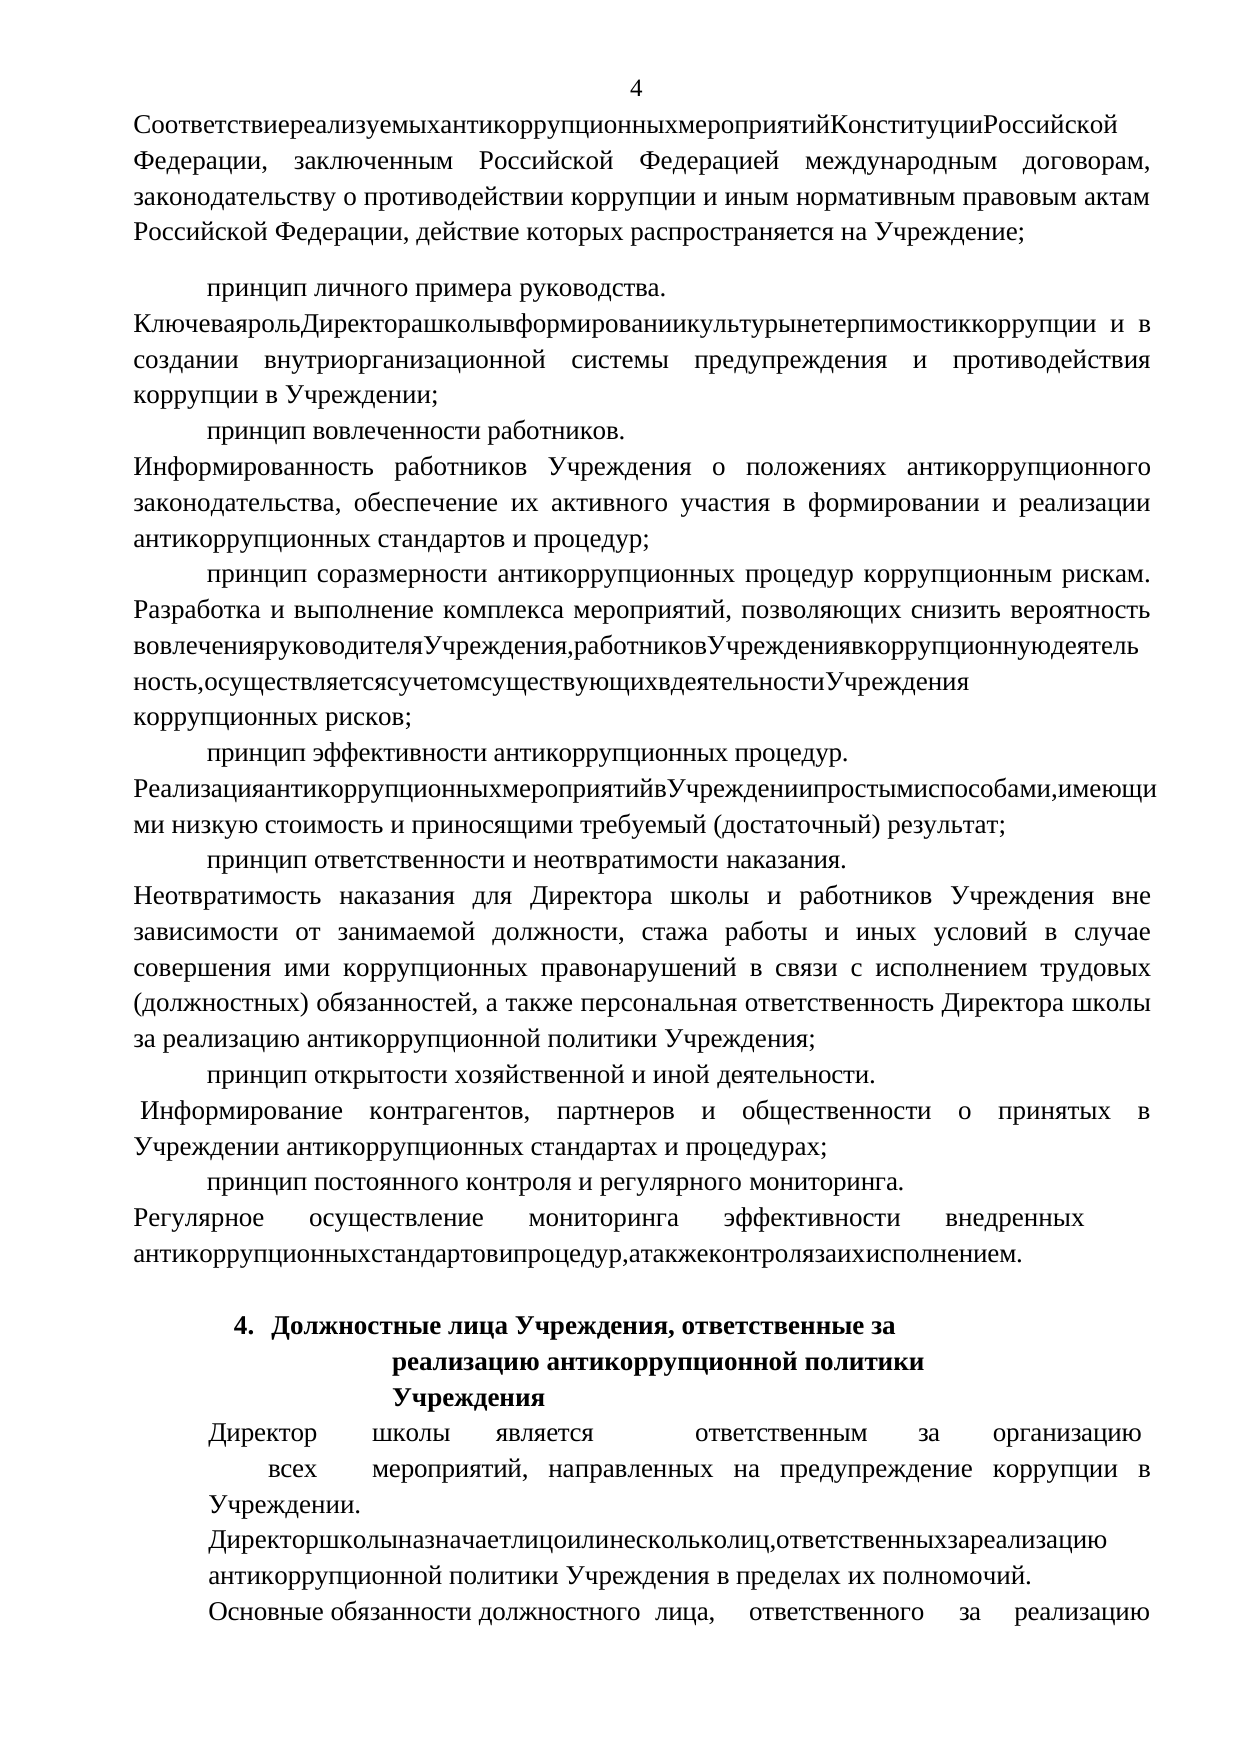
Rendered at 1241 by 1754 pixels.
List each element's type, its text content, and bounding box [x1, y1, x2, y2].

list Директоршколыназначаетлицоилинескольколиц,ответственныхзареализацию антикоррупционной политики Учреждения в пределах их полномочий. [171, 1524, 1151, 1591]
text СоответствиереализуемыхантикоррупционныхмероприятийКонституцииРоссийской Федерации, заключенным Российской Федерацией международным договорам, законодательству о противодействии коррупции и иным нормативным правовым актам Российской Федерации, действие которых распространяется на Учреждение; [133, 108, 1152, 247]
list принцип соразмерности антикоррупционных процедур коррупционным рискам. Разработка и выполнение комплекса мероприятий, позволяющих снизить вероятность вовлеченияруководителяУчреждения,работниковУчреждениявкоррупционнуюдеятельность,осуществляетсясучетомсуществующихвдеятельностиУчреждения коррупционных рисков; [133, 557, 1152, 732]
text Информирование контрагентов, партнеров и общественности о принятых в Учреждении антикоррупционных стандартах и процедурах; [133, 1094, 1151, 1161]
list принцип личного примера руководства. [139, 271, 1163, 303]
text РеализацияантикоррупционныхмероприятийвУчреждениипростымиспособами,имеющими низкую стоимость и приносящими требуемый (достаточный) результат; [133, 772, 1163, 839]
list принцип вовлеченности работников. [139, 414, 1163, 446]
list принцип постоянного контроля и регулярного мониторинга. [139, 1165, 1163, 1196]
list принцип открытости хозяйственной и иной деятельности. [139, 1058, 1163, 1089]
text КлючеваярольДиректорашколывформированиикультурынетерпимостиккоррупции и в создании внутриорганизационной системы предупреждения и противодействия коррупции в Учреждении; [133, 307, 1152, 410]
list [171, 1595, 1152, 1626]
text Информированность работников Учреждения о положениях антикоррупционного законодательства, обеспечение их активного участия в формировании и реализации антикоррупционных стандартов и процедур; [133, 450, 1152, 553]
text Неотвратимость наказания для Директора школы и работников Учреждения вне зависимости от занимаемой должности, стажа работы и иных условий в случае совершения ими коррупционных правонарушений в связи с исполнением трудовых (должностных) обязанностей, а также персональная ответственность Директора школы за реализацию антикоррупционной политики Учреждения; [133, 879, 1152, 1053]
list Должностные лица Учреждения, ответственные за реализацию антикоррупционной политики Учреждения [234, 1309, 1050, 1412]
list Директор школы является ответственным за организацию всех мероприятий, направленных на предупреждение коррупции в Учреждении. [171, 1416, 1152, 1519]
list принцип эффективности антикоррупционных процедур. [139, 736, 1163, 767]
list принцип ответственности и неотвратимости наказания. [139, 843, 1163, 874]
text Регулярное осуществление мониторинга эффективности внедренных антикоррупционныхстандартовипроцедур,атакжеконтролязаихисполнением. [133, 1201, 1086, 1268]
